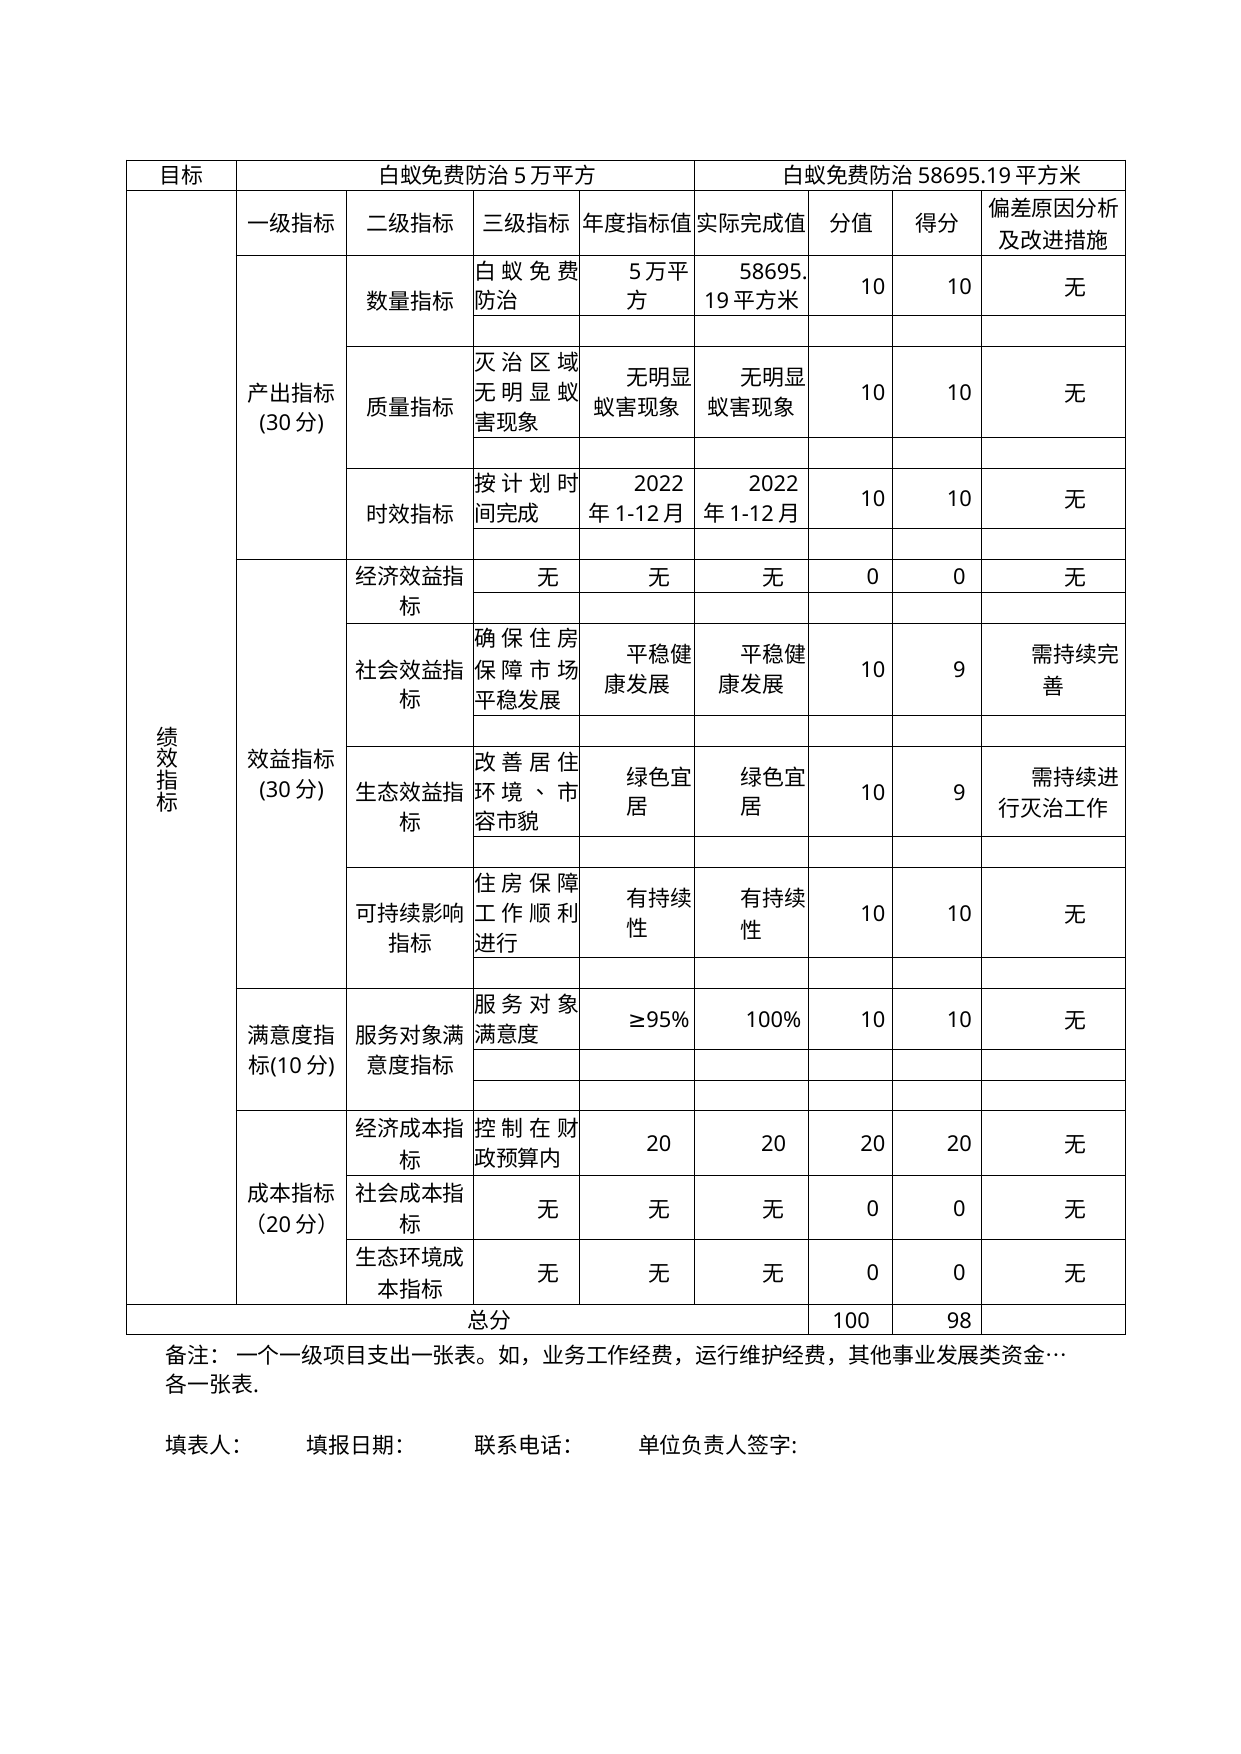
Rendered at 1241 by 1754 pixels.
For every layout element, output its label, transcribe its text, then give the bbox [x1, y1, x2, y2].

table_cell 无 [982, 989, 1125, 1049]
table_cell 分值 [809, 191, 892, 255]
table_cell 社会效益指标 [347, 624, 473, 746]
table_cell [982, 1081, 1125, 1110]
table_cell 可持续影响指标 [347, 868, 473, 988]
table_cell 白蚁免费防治 [474, 256, 579, 315]
table_cell 98 [893, 1305, 981, 1334]
table_cell [893, 438, 981, 467]
table_cell 总分 [127, 1305, 808, 1334]
table_cell [893, 837, 981, 867]
table_cell 20 [580, 1111, 694, 1175]
table_cell [474, 958, 579, 988]
table_cell [695, 716, 808, 746]
table_cell 按计划时间完成 [474, 469, 579, 528]
table_cell 10 [809, 989, 892, 1049]
table_cell [809, 593, 892, 622]
table_cell [695, 837, 808, 867]
table_cell 确保住房保障市场平稳发展 [474, 624, 579, 715]
table_cell 二级指标 [347, 191, 473, 255]
table_cell [809, 1081, 892, 1110]
table_cell [695, 1081, 808, 1110]
table_cell 生态效益指标 [347, 747, 473, 867]
table_cell 10 [893, 989, 981, 1049]
table_cell [982, 316, 1125, 346]
table_cell 无 [982, 560, 1125, 592]
table_cell 质量指标 [347, 347, 473, 467]
table_cell [982, 716, 1125, 746]
table_cell 0 [893, 560, 981, 592]
table_cell [695, 593, 808, 622]
table_cell [695, 438, 808, 467]
text 备注： 一个一级项目支出一张表。如，业务工作经费，运行维护经费，其他事业发展类资金…各一张表. [165, 1341, 1087, 1398]
table_cell 0 [809, 560, 892, 592]
table_cell 10 [893, 256, 981, 315]
table_cell 无 [474, 1176, 579, 1239]
table_cell 三级指标 [474, 191, 579, 255]
table_cell 服务对象满意度 [474, 989, 579, 1049]
table_cell 数量指标 [347, 256, 473, 346]
table_cell 无 [982, 1240, 1125, 1303]
table_cell [580, 958, 694, 988]
table_cell 满意度指标(10分) [237, 989, 346, 1110]
table_cell 无 [982, 1111, 1125, 1175]
table_cell [474, 716, 579, 746]
table_cell 无 [695, 1240, 808, 1303]
table_cell 0 [893, 1240, 981, 1303]
table_cell [474, 438, 579, 467]
table_cell 平稳健康发展 [580, 624, 694, 715]
table_cell 20 [809, 1111, 892, 1175]
table_cell [893, 716, 981, 746]
table_cell 成本指标 （20分） [237, 1111, 346, 1303]
table_cell [893, 1050, 981, 1079]
table_cell 100% [695, 989, 808, 1049]
table_cell [893, 1081, 981, 1110]
table_cell 10 [893, 347, 981, 437]
table_cell [982, 837, 1125, 867]
table_cell 无 [580, 560, 694, 592]
table_cell 10 [809, 624, 892, 715]
table_cell [893, 529, 981, 559]
table_cell 9 [893, 747, 981, 836]
table_cell 9 [893, 624, 981, 715]
table_cell [580, 593, 694, 622]
table_cell 一级指标 [237, 191, 346, 255]
table_cell [695, 958, 808, 988]
table_cell 灭治区域无明显蚁害现象 [474, 347, 579, 437]
table_cell [982, 958, 1125, 988]
table_cell 有持续性 [695, 868, 808, 957]
table_cell [809, 837, 892, 867]
table_cell [893, 316, 981, 346]
table_cell [809, 1050, 892, 1079]
table_cell [893, 593, 981, 622]
table_cell 无明显蚁害现象 [695, 347, 808, 437]
table_cell [982, 1305, 1125, 1334]
table_cell 10 [809, 469, 892, 528]
table_cell 0 [893, 1176, 981, 1239]
table_cell 10 [809, 868, 892, 957]
table_cell 绿色宜居 [695, 747, 808, 836]
table_cell 绩效指标 [127, 191, 236, 1303]
table_cell 无 [982, 1176, 1125, 1239]
table_cell [695, 1050, 808, 1079]
table_cell 平稳健康发展 [695, 624, 808, 715]
table_cell 得分 [893, 191, 981, 255]
table_cell 2022年1-12月 [695, 469, 808, 528]
table_cell [982, 529, 1125, 559]
table_cell [809, 529, 892, 559]
table_cell [580, 1050, 694, 1079]
table_cell 10 [809, 747, 892, 836]
table_cell 无 [474, 1240, 579, 1303]
table_cell 10 [809, 347, 892, 437]
table_cell 经济成本指标 [347, 1111, 473, 1175]
table_cell [474, 837, 579, 867]
table_cell 白蚁免费防治58695.19平方米 [695, 161, 1125, 190]
table_cell [580, 316, 694, 346]
table_cell 20 [893, 1111, 981, 1175]
table_cell [474, 1050, 579, 1079]
table_cell 产出指标 (30分) [237, 256, 346, 559]
table_cell [809, 438, 892, 467]
table_cell 白蚁免费防治5万平方 [237, 161, 694, 190]
table_cell 无 [982, 469, 1125, 528]
table_cell 住房保障工作顺利进行 [474, 868, 579, 957]
table_cell 0 [809, 1176, 892, 1239]
table_cell 无 [982, 347, 1125, 437]
table_cell 100 [809, 1305, 892, 1334]
table_cell 无明显蚁害现象 [580, 347, 694, 437]
table_cell 服务对象满意度指标 [347, 989, 473, 1110]
table_cell 20 [695, 1111, 808, 1175]
table_cell 0 [809, 1240, 892, 1303]
table_cell 无 [695, 560, 808, 592]
table_cell [580, 1081, 694, 1110]
table_cell 无 [982, 256, 1125, 315]
table_cell 有持续性 [580, 868, 694, 957]
text 填表人： 填报日期： 联系电话： 单位负责人签字: [165, 1428, 1087, 1460]
table_cell [695, 316, 808, 346]
table_cell [982, 1050, 1125, 1079]
table_cell 无 [982, 868, 1125, 957]
table_cell ≥95% [580, 989, 694, 1049]
table_cell [474, 593, 579, 622]
table_cell [580, 837, 694, 867]
table_cell [893, 958, 981, 988]
table_cell 10 [809, 256, 892, 315]
table_cell 需持续完善 [982, 624, 1125, 715]
table_cell 10 [893, 469, 981, 528]
table_cell [982, 438, 1125, 467]
table_cell 实际完成值 [695, 191, 808, 255]
table_cell 无 [695, 1176, 808, 1239]
table_cell 控制在财政预算内 [474, 1111, 579, 1175]
table_cell 年度总体目标 [127, 161, 236, 190]
table_cell 5万平方 [580, 256, 694, 315]
table_cell [982, 593, 1125, 622]
table_cell [474, 529, 579, 559]
table_cell [809, 316, 892, 346]
table_cell [695, 529, 808, 559]
table_cell 效益指标 (30分) [237, 560, 346, 988]
table_cell 无 [580, 1176, 694, 1239]
table_cell 需持续进行灭治工作 [982, 747, 1125, 836]
table_cell [580, 438, 694, 467]
table_cell [474, 316, 579, 346]
table_cell 偏差原因分析及改进措施 [982, 191, 1125, 255]
table_cell 无 [474, 560, 579, 592]
table_cell [474, 1081, 579, 1110]
table_cell 10 [893, 868, 981, 957]
table_cell 生态环境成本指标 [347, 1240, 473, 1303]
table_cell 经济效益指标 [347, 560, 473, 622]
table_cell 改善居住环境、市容市貌 [474, 747, 579, 836]
table_cell 无 [580, 1240, 694, 1303]
table_cell 社会成本指标 [347, 1176, 473, 1239]
table_cell 绿色宜居 [580, 747, 694, 836]
table_cell 年度指标值 [580, 191, 694, 255]
table_cell [809, 958, 892, 988]
table_cell [809, 716, 892, 746]
table_cell [580, 529, 694, 559]
table_cell 58695.19平方米 [695, 256, 808, 315]
table_cell 时效指标 [347, 469, 473, 559]
table_cell [580, 716, 694, 746]
table_cell 2022年1-12月 [580, 469, 694, 528]
